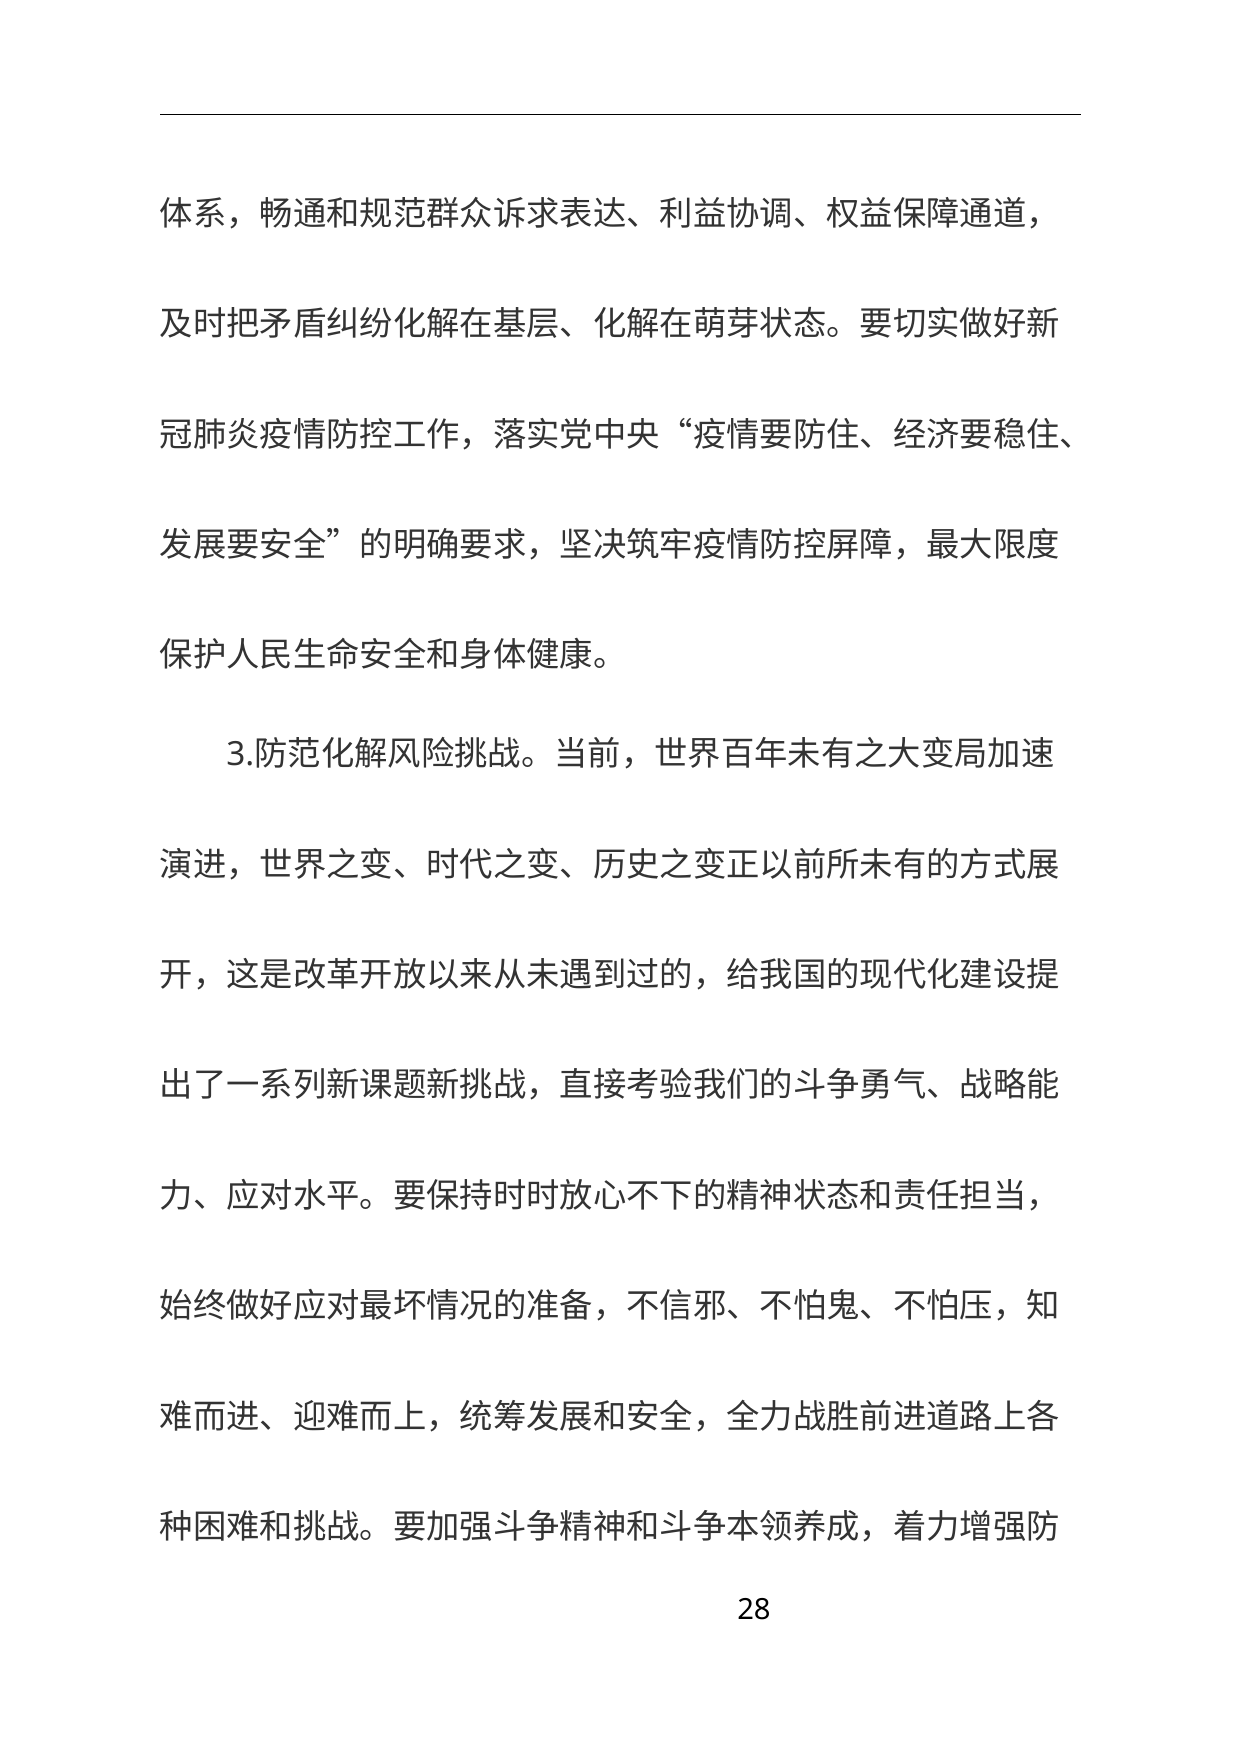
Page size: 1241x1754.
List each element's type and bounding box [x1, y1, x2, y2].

text [159, 719, 1081, 1557]
text [159, 178, 1081, 685]
